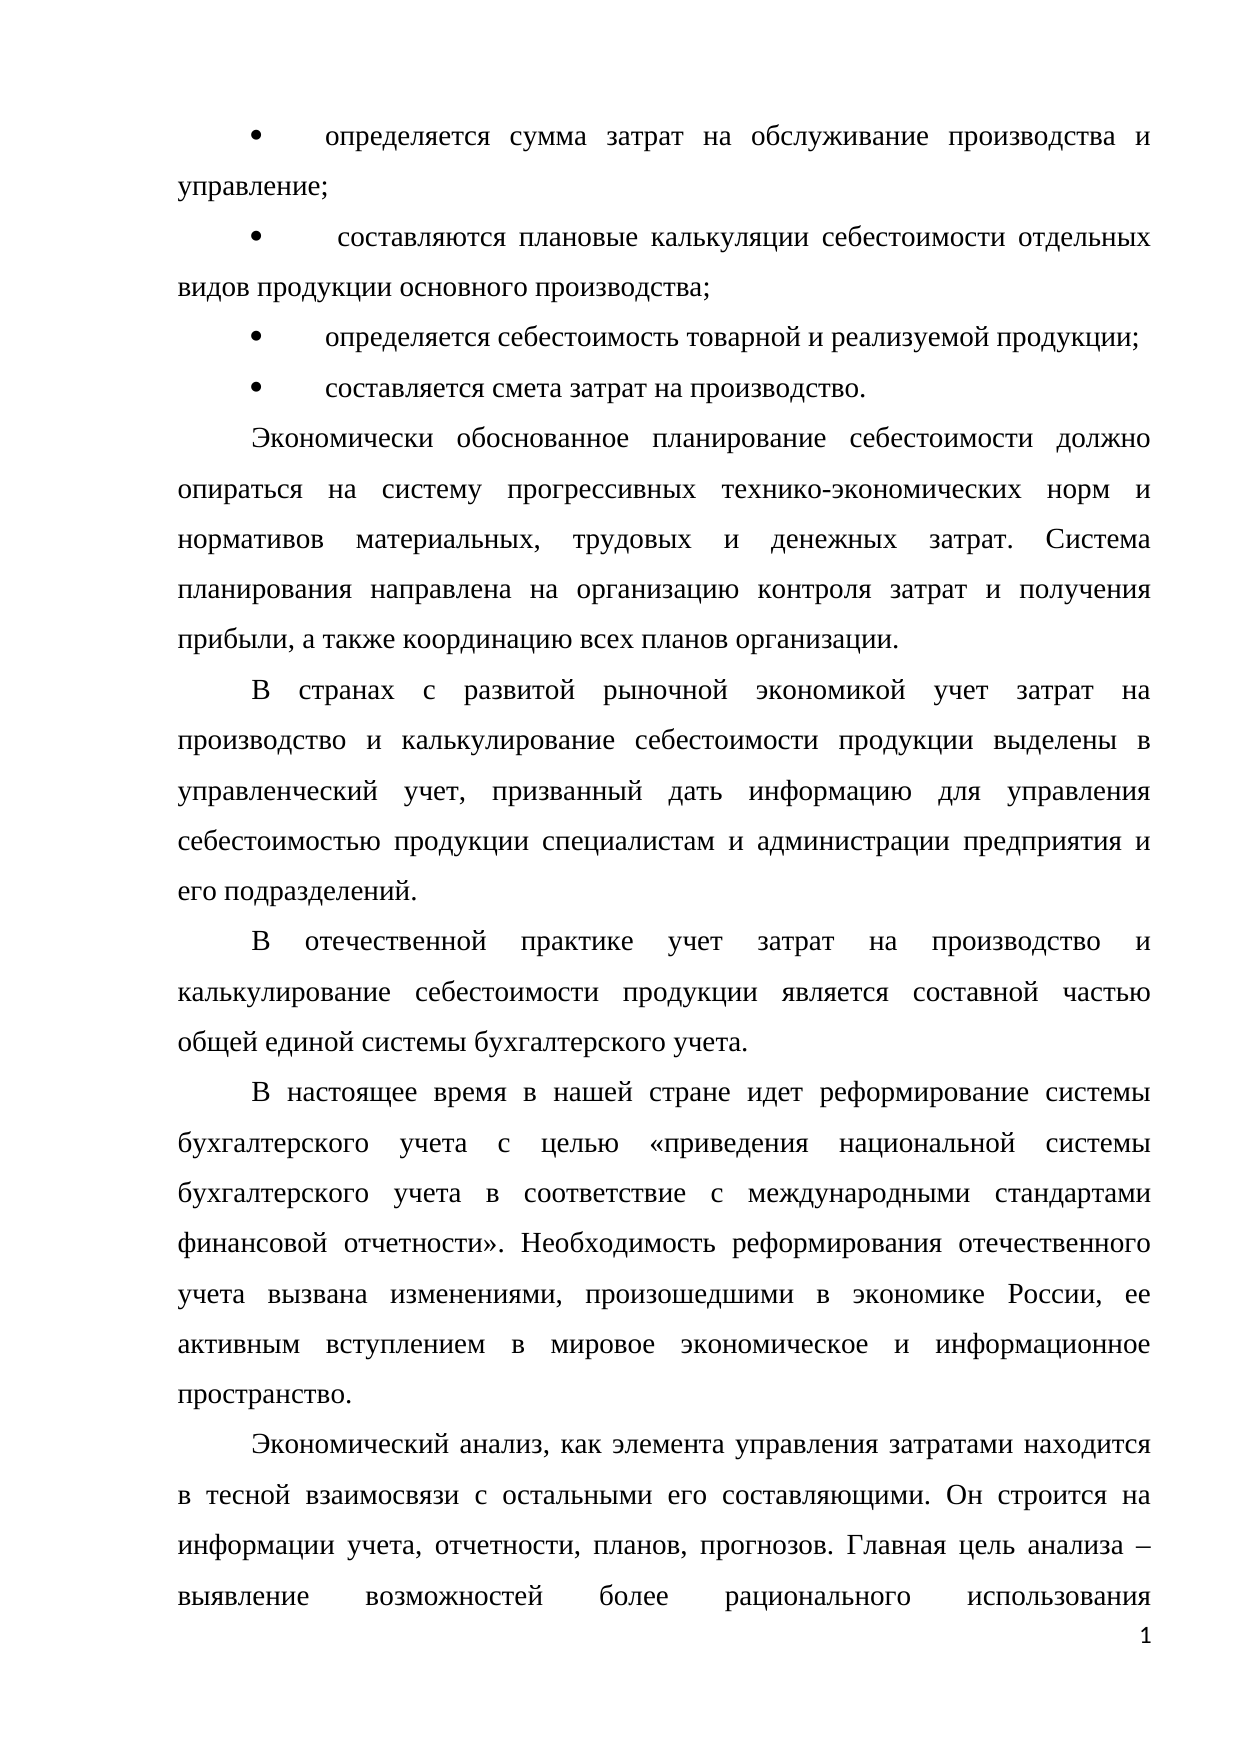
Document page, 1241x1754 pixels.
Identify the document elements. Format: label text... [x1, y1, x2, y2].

list определяется сумма затрат на обслуживание производства и управление; [177, 118, 1152, 202]
list составляется смета затрат на производство. [177, 370, 1152, 404]
text В странах с развитой рыночной экономикой учет затрат на производство и калькулирование себестоимости продукции выделены в управленческий учет, призванный дать информацию для управления себестоимостью продукции специалистам и администрации предприятия и его подразделений. [177, 672, 1152, 907]
text Экономически обоснованное планирование себестоимости должно опираться на систему прогрессивных технико-экономических норм и нормативов материальных, трудовых и денежных затрат. Система планирования направлена на организацию контроля затрат и получения прибыли, а также координацию всех планов организации. [177, 420, 1152, 655]
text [177, 1427, 1152, 1611]
list определяется себестоимость товарной и реализуемой продукции; [177, 319, 1152, 353]
text В отечественной практике учет затрат на производство и калькулирование себестоимости продукции является составной частью общей единой системы бухгалтерского учета. [177, 923, 1152, 1058]
text В настоящее время в нашей стране идет реформирование системы бухгалтерского учета с целью «приведения национальной системы бухгалтерского учета в соответствие с международными стандартами финансовой отчетности». Необходимость реформирования отечественного учета вызвана изменениями, произошедшими в экономике России, ее активным вступлением в мировое экономическое и информационное пространство. [177, 1074, 1152, 1410]
list составляются плановые калькуляции себестоимости отдельных видов продукции основного производства; [177, 219, 1152, 303]
